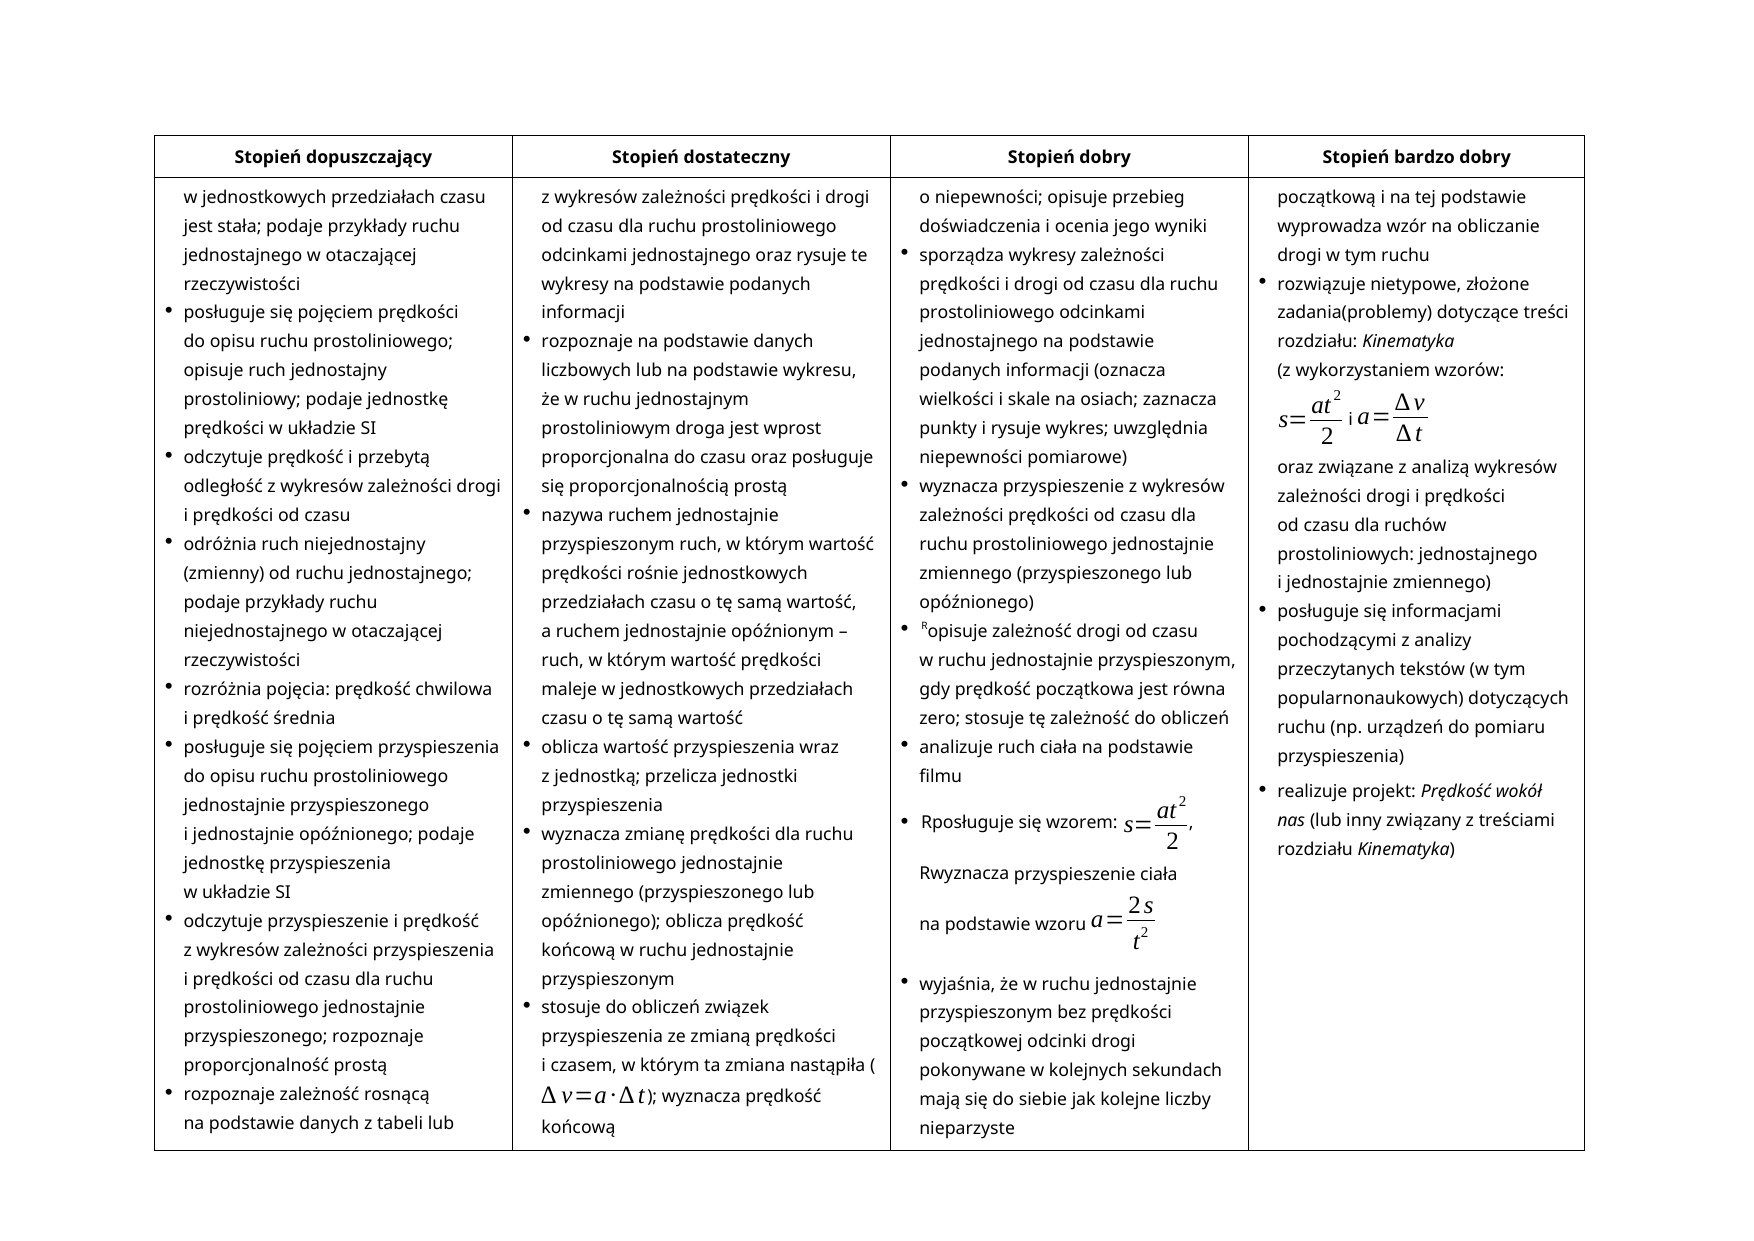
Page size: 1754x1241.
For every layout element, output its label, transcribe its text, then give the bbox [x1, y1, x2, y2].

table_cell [513, 178, 890, 1150]
table_header Stopień dostateczny [513, 136, 890, 177]
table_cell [155, 178, 512, 1150]
table_header Stopień dobry [891, 136, 1248, 177]
table_header Stopień bardzo dobry [1249, 136, 1584, 177]
table_header Stopień dopuszczający [155, 136, 512, 177]
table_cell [891, 178, 1248, 1150]
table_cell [1249, 178, 1584, 1150]
